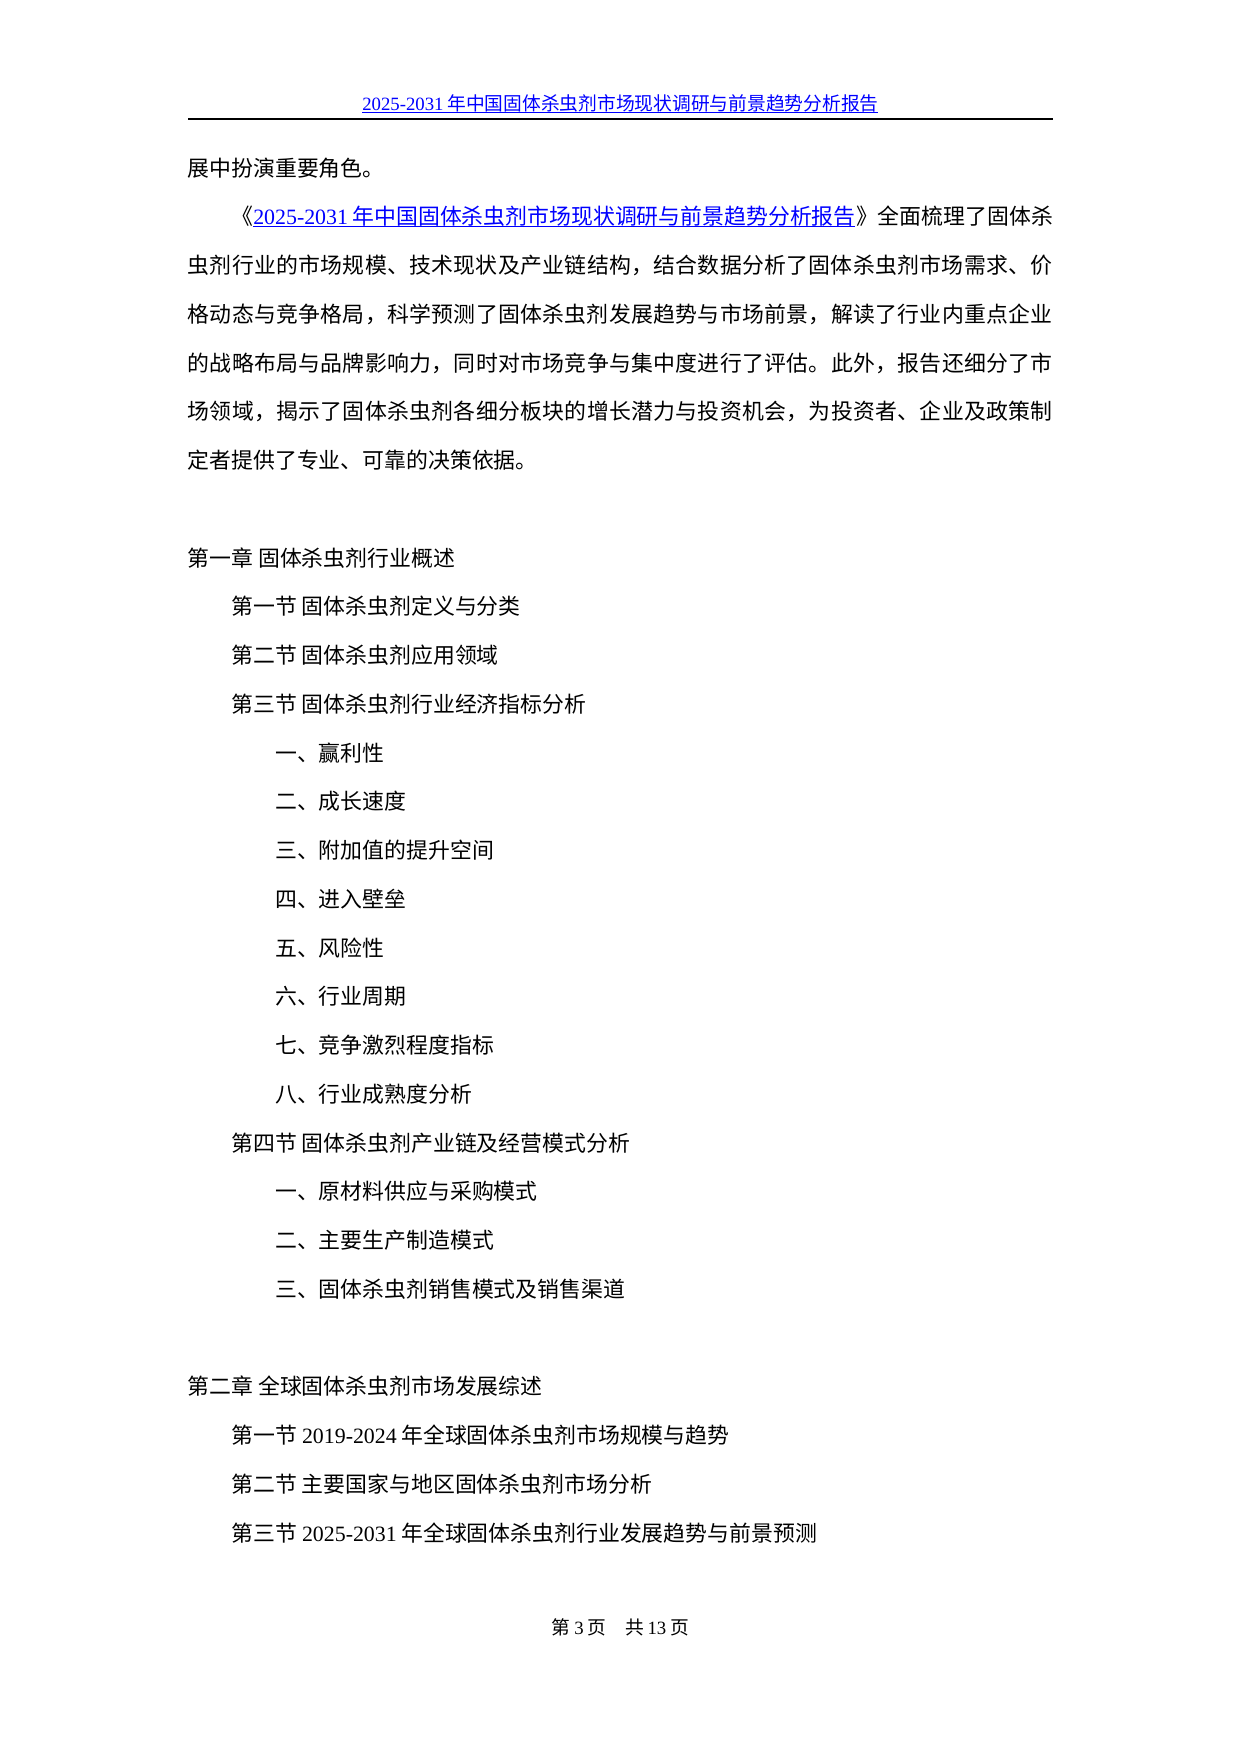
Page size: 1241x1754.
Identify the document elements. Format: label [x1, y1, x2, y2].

text [187, 150, 1053, 1548]
